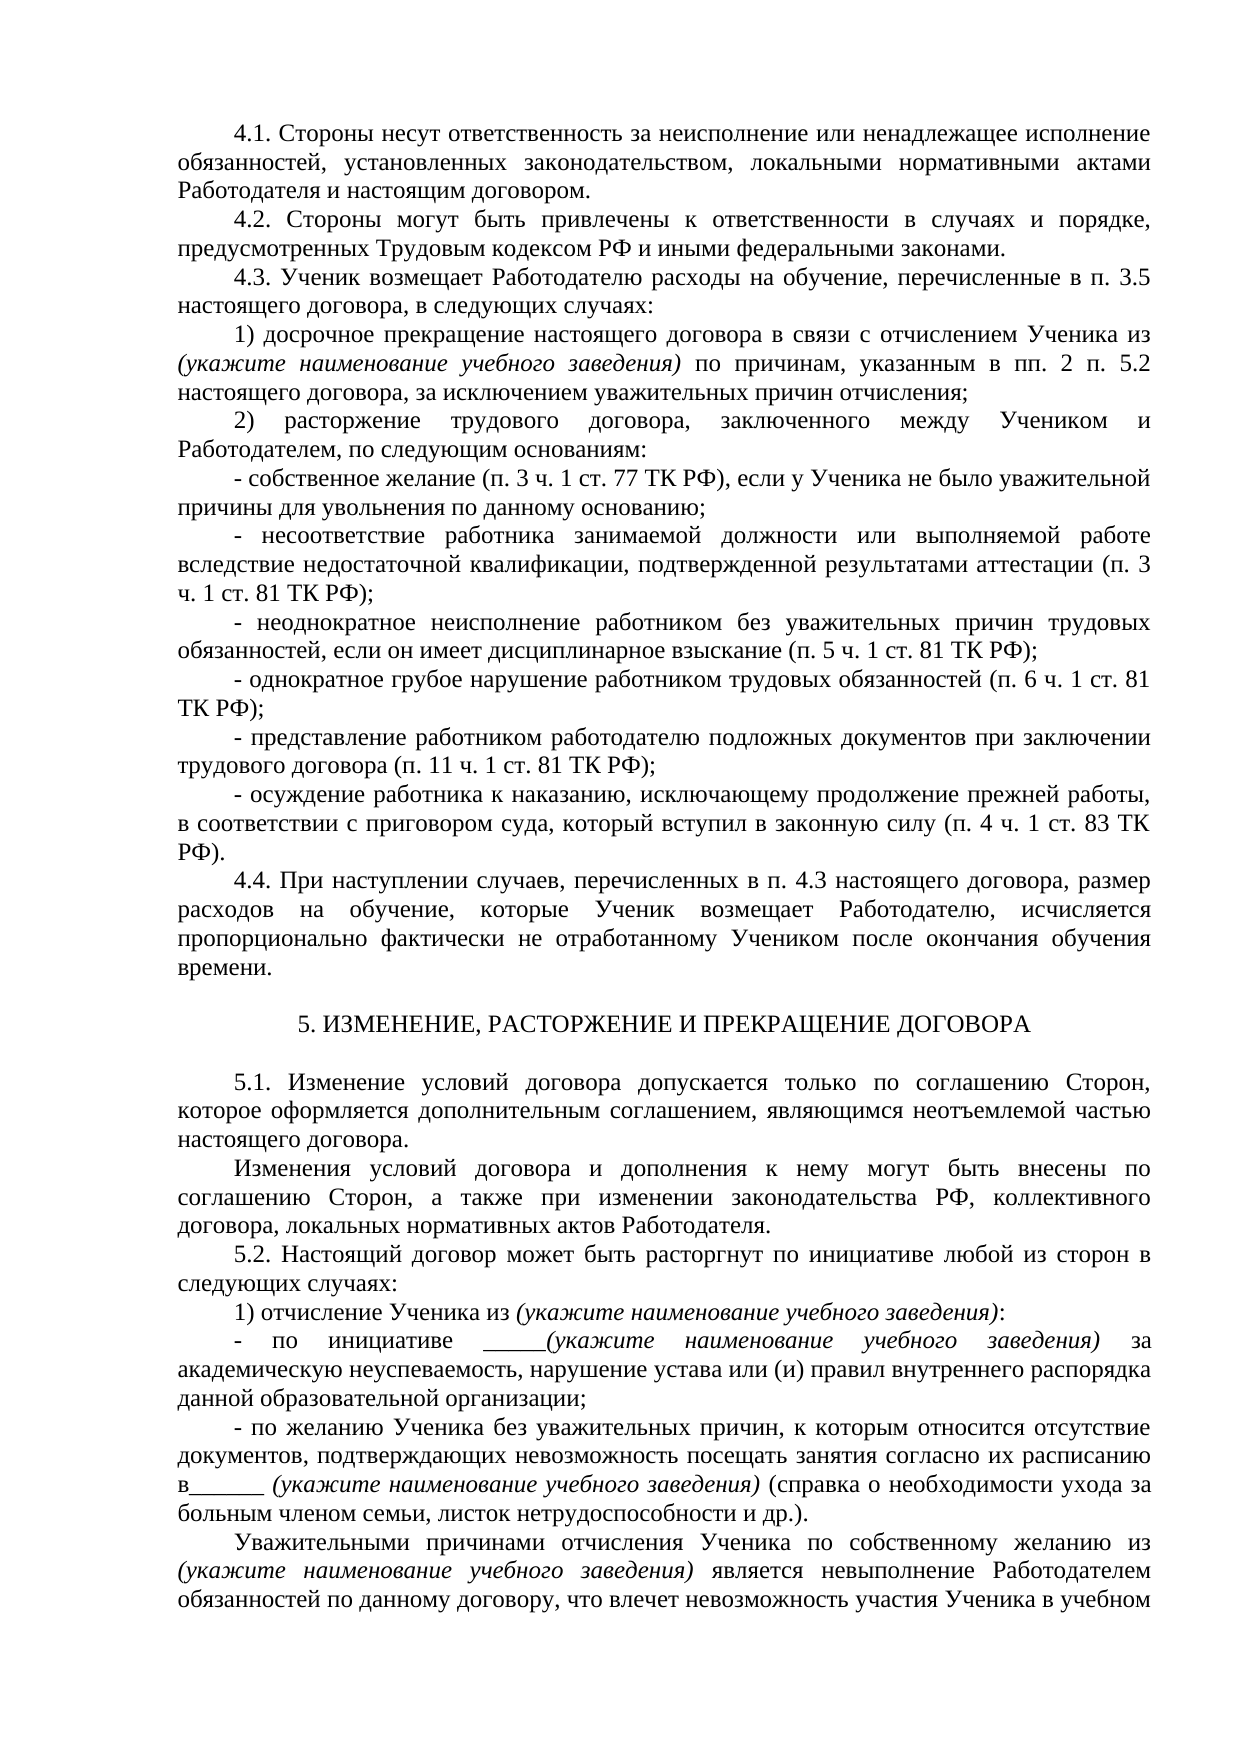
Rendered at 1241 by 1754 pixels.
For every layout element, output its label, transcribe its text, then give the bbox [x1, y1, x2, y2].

text - по инициативе _____(укажите наименование учебного заведения) за академическую неуспеваемость, нарушение устава или (и) правил внутреннего распорядка данной образовательной организации; [177, 1326, 1152, 1412]
text - неоднократное неисполнение работником без уважительных причин трудовых обязанностей, если он имеет дисциплинарное взыскание (п. 5 ч. 1 ст. 81 ТК РФ); [177, 607, 1152, 664]
text 4.1. Стороны несут ответственность за неисполнение или ненадлежащее исполнение обязанностей, установленных законодательством, локальными нормативными актами Работодателя и настоящим договором. [177, 118, 1152, 204]
text 5.2. Настоящий договор может быть расторгнут по инициативе любой из сторон в следующих случаях: [177, 1239, 1152, 1297]
text 2) расторжение трудового договора, заключенного между Учеником и Работодателем, по следующим основаниям: [177, 406, 1152, 463]
text - осуждение работника к наказанию, исключающему продолжение прежней работы, в соответствии с приговором суда, который вступил в законную силу (п. 4 ч. 1 ст. 83 ТК РФ). [177, 779, 1152, 866]
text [177, 1527, 1152, 1613]
text - однократное грубое нарушение работником трудовых обязанностей (п. 6 ч. 1 ст. 81 ТК РФ); [177, 664, 1152, 722]
text - собственное желание (п. 3 ч. 1 ст. 77 ТК РФ), если у Ученика не было уважительной причины для увольнения по данному основанию; [177, 463, 1152, 521]
text Изменения условий договора и дополнения к нему могут быть внесены по соглашению Сторон, а также при изменении законодательства РФ, коллективного договора, локальных нормативных актов Работодателя. [177, 1153, 1152, 1239]
text 1) отчисление Ученика из (укажите наименование учебного заведения): [177, 1297, 1152, 1326]
text - несоответствие работника занимаемой должности или выполняемой работе вследствие недостаточной квалификации, подтвержденной результатами аттестации (п. 3 ч. 1 ст. 81 ТК РФ); [177, 521, 1152, 607]
text 4.4. При наступлении случаев, перечисленных в п. 4.3 настоящего договора, размер расходов на обучение, которые Ученик возмещает Работодателю, исчисляется пропорционально фактически не отработанному Учеником после окончания обучения времени. [177, 866, 1152, 981]
text - по желанию Ученика без уважительных причин, к которым относится отсутствие документов, подтверждающих невозможность посещать занятия согласно их расписанию в______ (укажите наименование учебного заведения) (справка о необходимости ухода за больным членом семьи, листок нетрудоспособности и др.). [177, 1412, 1152, 1527]
text 4.2. Стороны могут быть привлечены к ответственности в случаях и порядке, предусмотренных Трудовым кодексом РФ и иными федеральными законами. [177, 204, 1152, 262]
text 5.1. Изменение условий договора допускается только по соглашению Сторон, которое оформляется дополнительным соглашением, являющимся неотъемлемой частью настоящего договора. [177, 1067, 1152, 1153]
text 1) досрочное прекращение настоящего договора в связи с отчислением Ученика из (укажите наименование учебного заведения) по причинам, указанным в пп. 2 п. 5.2 настоящего договора, за исключением уважительных причин отчисления; [177, 319, 1152, 406]
text 5. ИЗМЕНЕНИЕ, РАСТОРЖЕНИЕ И ПРЕКРАЩЕНИЕ ДОГОВОРА [177, 1009, 1152, 1038]
text 4.3. Ученик возмещает Работодателю расходы на обучение, перечисленные в п. 3.5 настоящего договора, в следующих случаях: [177, 262, 1152, 319]
text - представление работником работодателю подложных документов при заключении трудового договора (п. 11 ч. 1 ст. 81 ТК РФ); [177, 722, 1152, 779]
